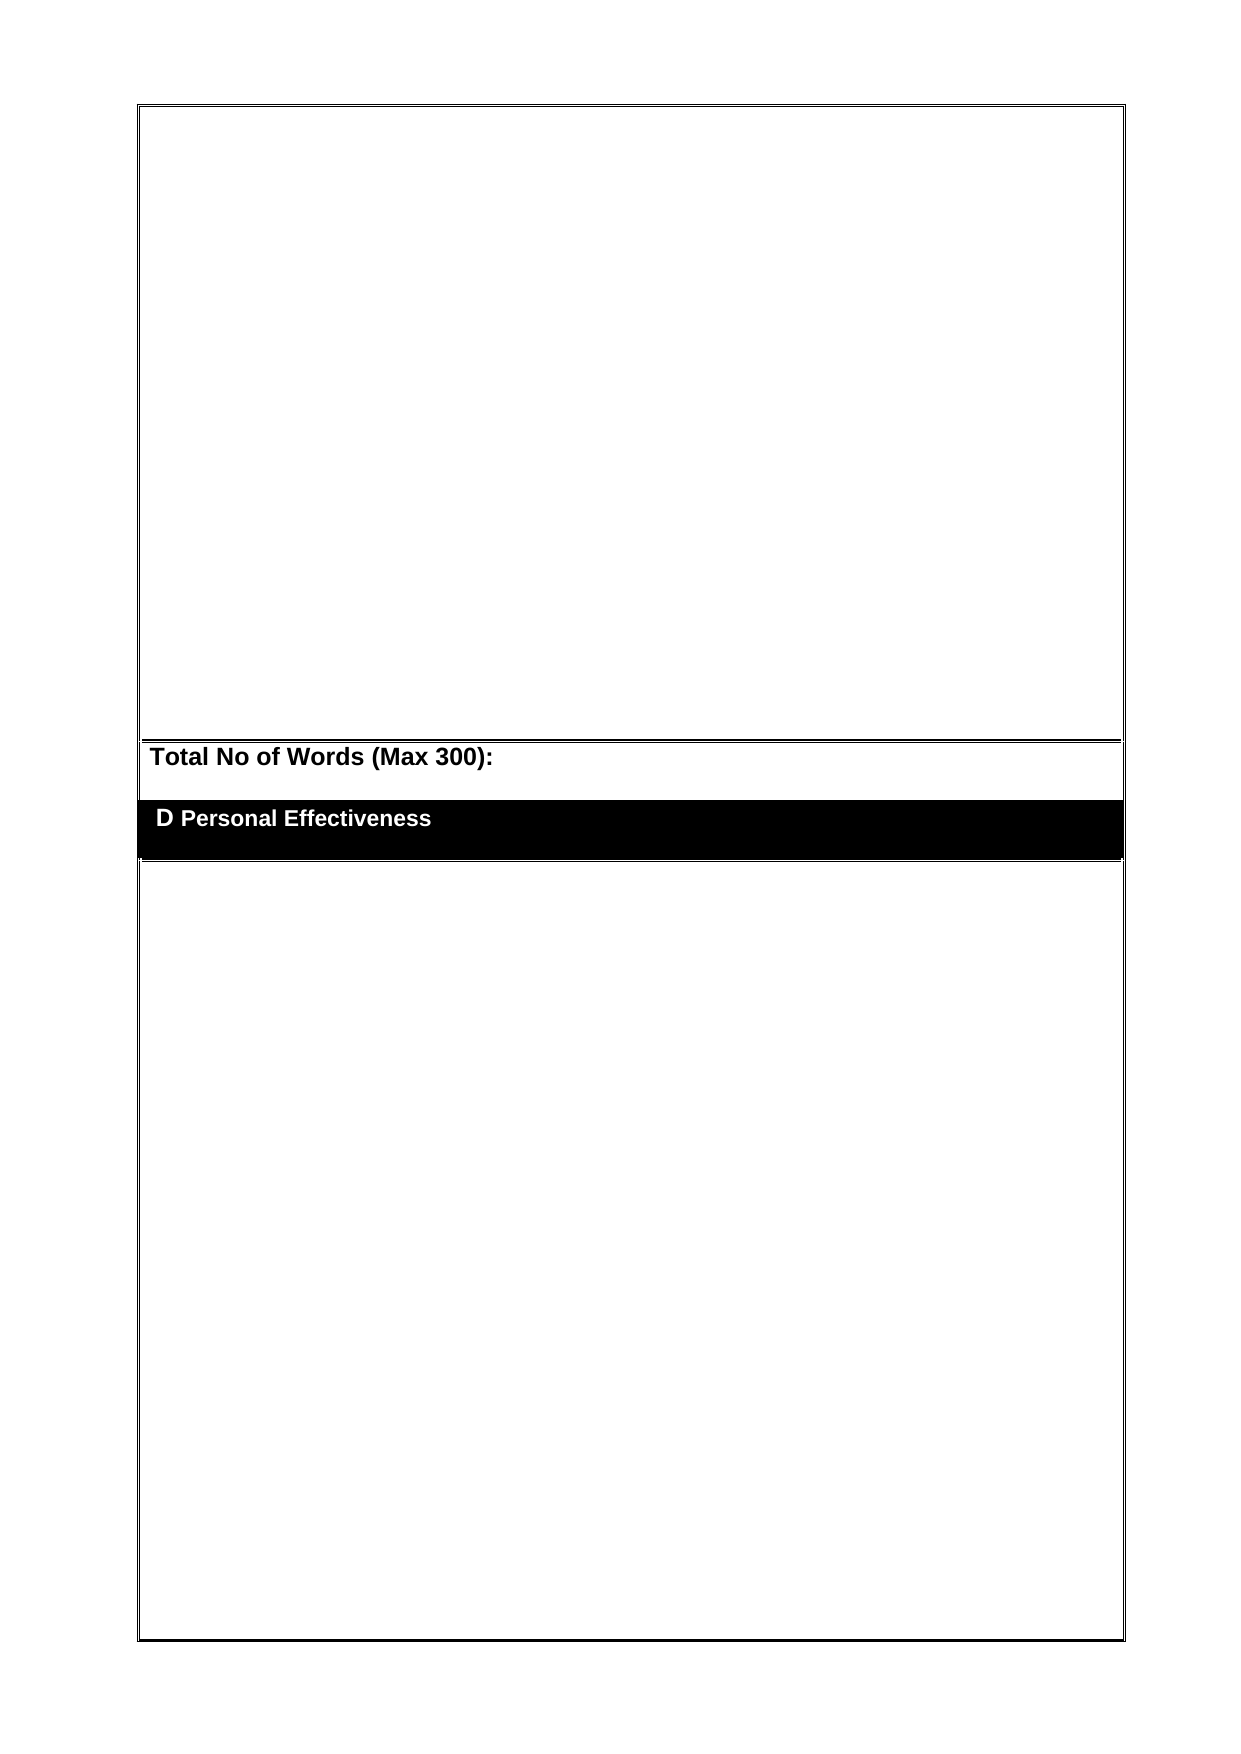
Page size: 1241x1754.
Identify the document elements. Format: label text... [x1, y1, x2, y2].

table_cell [140, 107, 1123, 739]
table_cell [140, 858, 1123, 1639]
table_cell Total No of Words (Max 300): [140, 739, 1123, 800]
table_cell D Personal Effectiveness [140, 800, 1123, 858]
